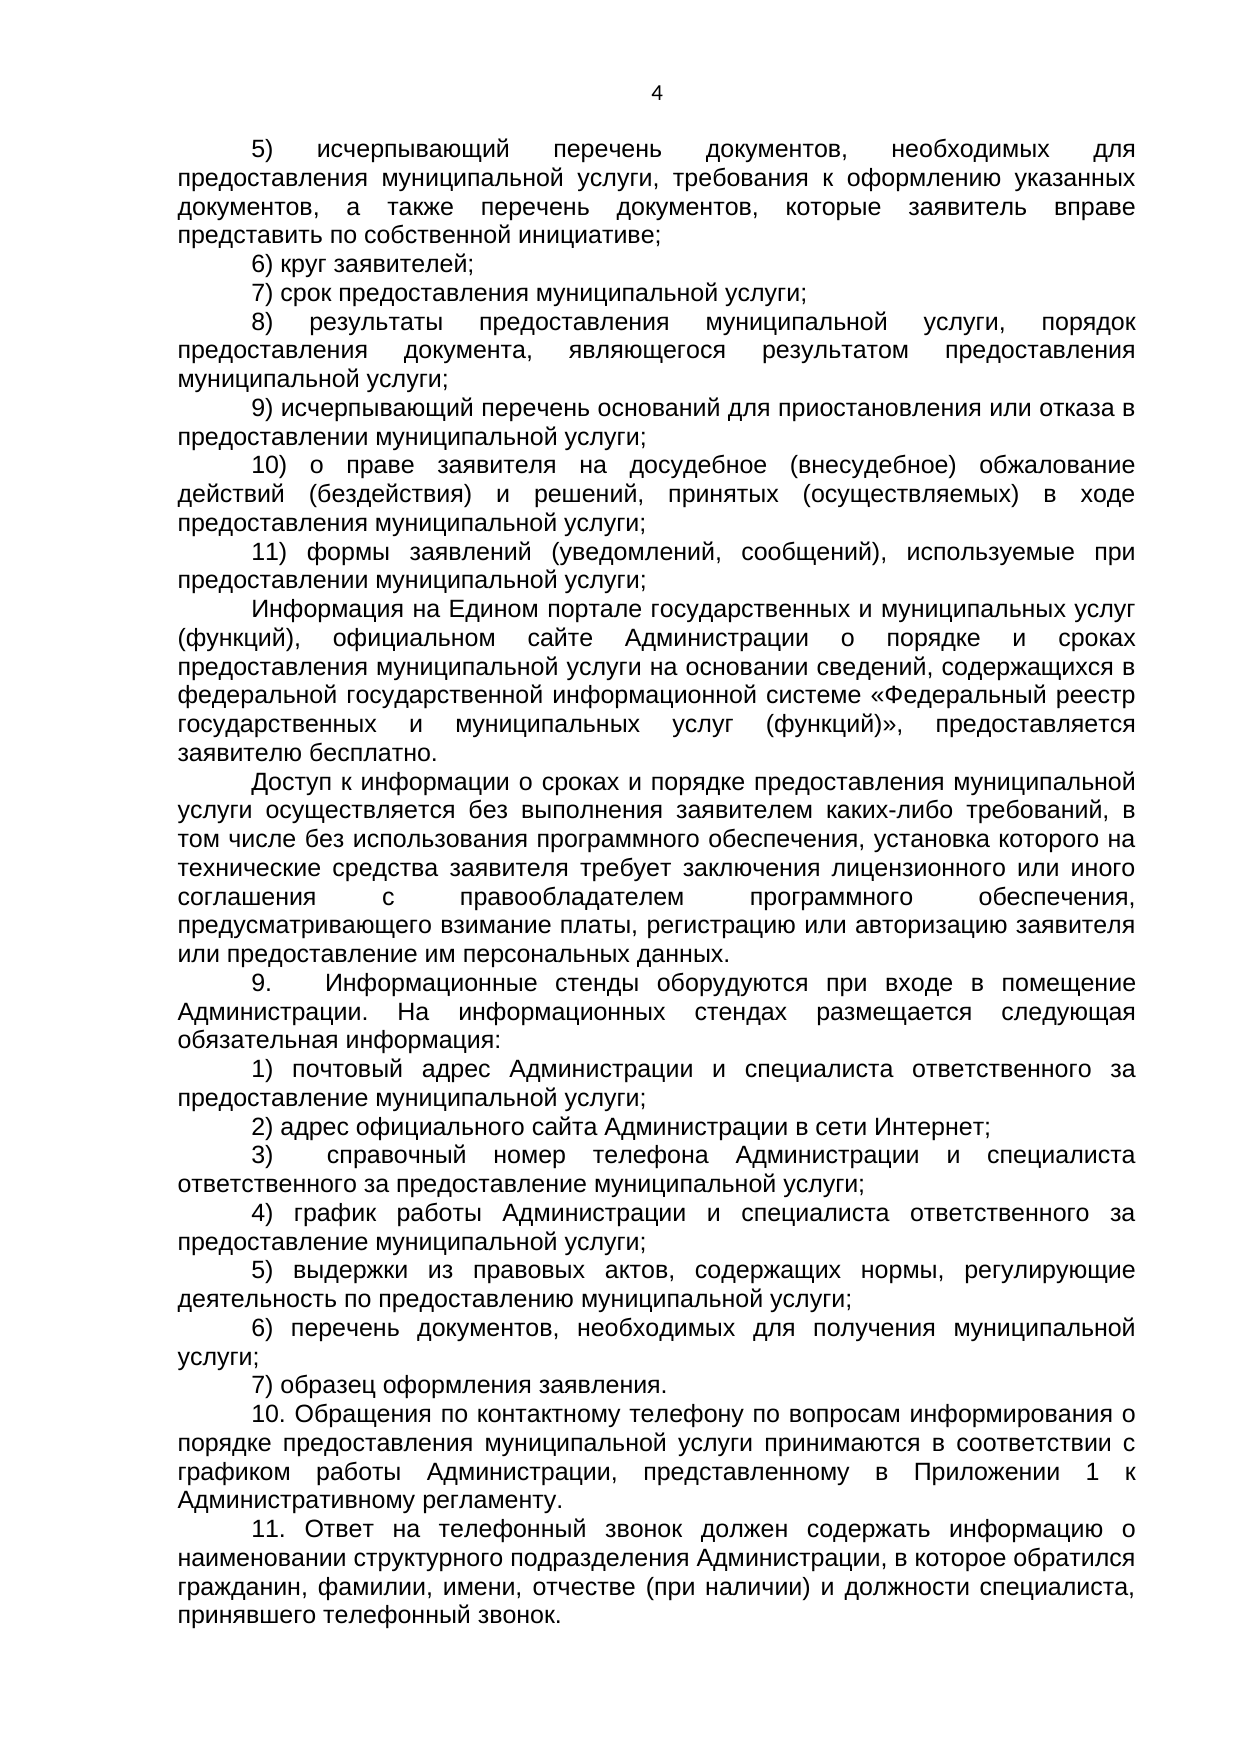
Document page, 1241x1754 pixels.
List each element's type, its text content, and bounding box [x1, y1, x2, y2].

text 9. Информационные стенды оборудуются при входе в помещение Администрации. На информационных стендах размещается следующая обязательная информация: [177, 968, 1137, 1054]
text 10. Обращения по контактному телефону по вопросам информирования о порядке предоставления муниципальной услуги принимаются в соответствии с графиком работы Администрации, представленному в Приложении 1 к Административному регламенту. [177, 1399, 1137, 1514]
text 7) срок предоставления муниципальной услуги; [177, 278, 1137, 306]
text 1) почтовый адрес Администрации и специалиста ответственного за предоставление муниципальной услуги; [177, 1054, 1137, 1111]
text 4) график работы Администрации и специалиста ответственного за предоставление муниципальной услуги; [177, 1198, 1137, 1255]
text 11. Ответ на телефонный звонок должен содержать информацию о наименовании структурного подразделения Администрации, в которое обратился гражданин, фамилии, имени, отчестве (при наличии) и должности специалиста, принявшего телефонный звонок. [177, 1514, 1137, 1629]
text 7) образец оформления заявления. [177, 1370, 1137, 1399]
text 2) адрес официального сайта Администрации в сети Интернет; [177, 1111, 1137, 1140]
text 8) результаты предоставления муниципальной услуги, порядок предоставления документа, являющегося результатом предоставления муниципальной услуги; [177, 306, 1137, 393]
text 10) о праве заявителя на досудебное (внесудебное) обжалование действий (бездействия) и решений, принятых (осуществляемых) в ходе предоставления муниципальной услуги; [177, 450, 1137, 536]
text 6) круг заявителей; [177, 249, 1137, 278]
text 9) исчерпывающий перечень оснований для приостановления или отказа в предоставлении муниципальной услуги; [177, 393, 1137, 450]
text 5) выдержки из правовых актов, содержащих нормы, регулирующие деятельность по предоставлению муниципальной услуги; [177, 1255, 1137, 1313]
text 6) перечень документов, необходимых для получения муниципальной услуги; [177, 1313, 1137, 1370]
text Доступ к информации о сроках и порядке предоставления муниципальной услуги осуществляется без выполнения заявителем каких-либо требований, в том числе без использования программного обеспечения, установка которого на технические средства заявителя требует заключения лицензионного или иного соглашения с правообладателем программного обеспечения, предусматривающего взимание платы, регистрацию или авторизацию заявителя или предоставление им персональных данных. [177, 766, 1137, 968]
text 5) исчерпывающий перечень документов, необходимых для предоставления муниципальной услуги, требования к оформлению указанных документов, а также перечень документов, которые заявитель вправе представить по собственной инициативе; [177, 134, 1137, 249]
text 11) формы заявлений (уведомлений, сообщений), используемые при предоставлении муниципальной услуги; [177, 536, 1137, 594]
text 3) справочный номер телефона Администрации и специалиста ответственного за предоставление муниципальной услуги; [177, 1140, 1137, 1198]
text Информация на Едином портале государственных и муниципальных услуг (функций), официальном сайте Администрации о порядке и сроках предоставления муниципальной услуги на основании сведений, содержащихся в федеральной государственной информационной системе «Федеральный реестр государственных и муниципальных услуг (функций)», предоставляется заявителю бесплатно. [177, 594, 1137, 766]
